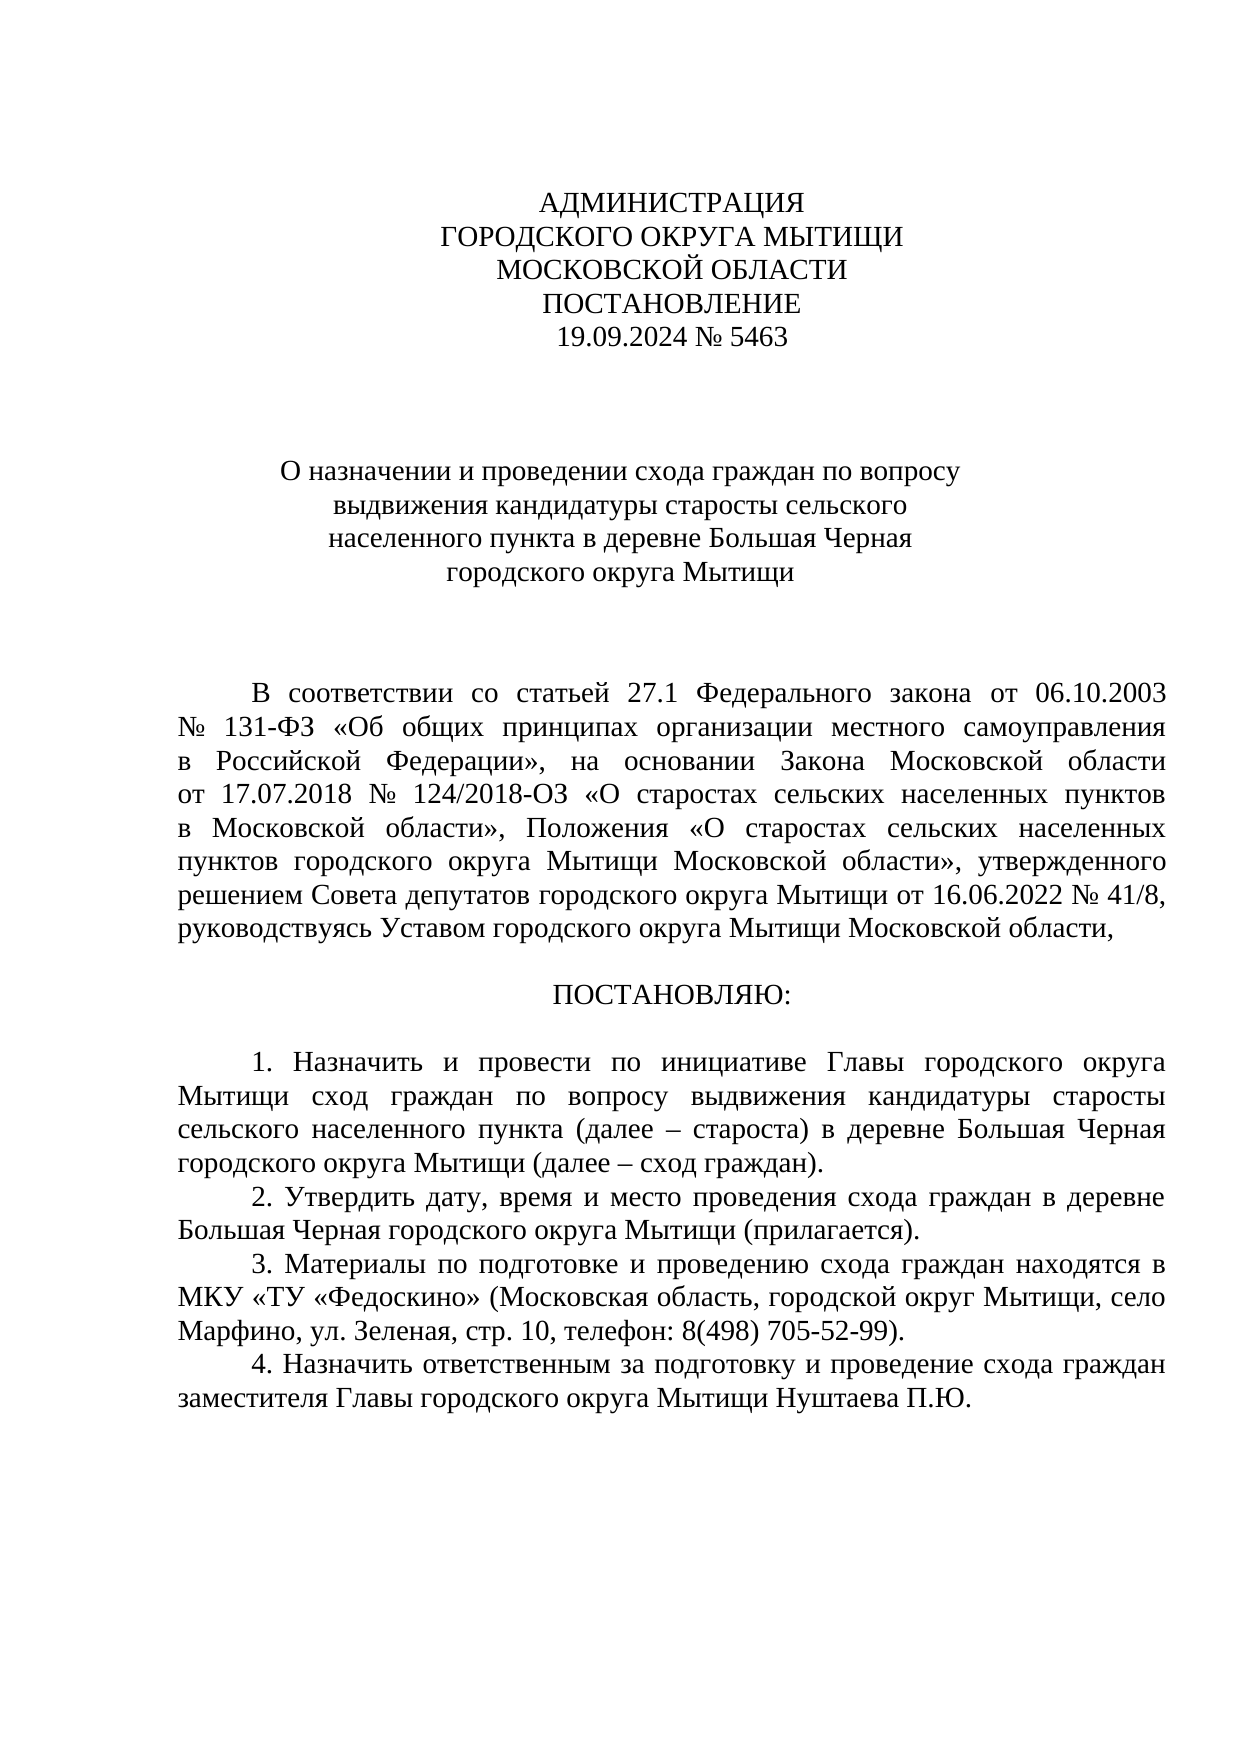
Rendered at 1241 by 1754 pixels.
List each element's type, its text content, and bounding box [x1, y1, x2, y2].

text ПОСТАНОВЛЕНИЕ [177, 286, 1167, 319]
text 2. Утвердить дату, время и место проведения схода граждан в деревне Большая Черная городского округа Мытищи (прилагается). [177, 1179, 1167, 1246]
text 19.09.2024 № 5463 [177, 319, 1167, 353]
text ПОСТАНОВЛЯЮ: [177, 977, 1167, 1011]
text В соответствии со статьей 27.1 Федерального закона от 06.10.2003 № 131-ФЗ «Об общих принципах организации местного самоуправления в Российской Федерации», на основании Закона Московской области от 17.07.2018 № 124/2018-ОЗ «О старостах сельских населенных пунктов в Московской области», Положения «О старостах сельских населенных пунктов городского округа Мытищи Московской области», утвержденного решением Совета депутатов городского округа Мытищи от 16.06.2022 № 41/8, руководствуясь Уставом городского округа Мытищи Московской области, [177, 676, 1167, 944]
text АДМИНИСТРАЦИЯ [177, 185, 1167, 219]
text 1. Назначить и провести по инициативе Главы городского округа Мытищи сход граждан по вопросу выдвижения кандидатуры старосты сельского населенного пункта (далее – староста) в деревне Большая Черная городского округа Мытищи (далее – сход граждан). [177, 1044, 1167, 1179]
text О назначении и проведении схода граждан по вопросу выдвижения кандидатуры старосты сельского населенного пункта в деревне Большая Черная городского округа Мытищи [266, 453, 974, 588]
text ГОРОДСКОГО ОКРУГА МЫТИЩИ [177, 219, 1167, 252]
text МОСКОВСКОЙ ОБЛАСТИ [177, 252, 1167, 286]
text 4. Назначить ответственным за подготовку и проведение схода граждан заместителя Главы городского округа Мытищи Нуштаева П.Ю. [177, 1346, 1167, 1413]
text 3. Материалы по подготовке и проведению схода граждан находятся в МКУ «ТУ «Федоскино» (Московская область, городской округ Мытищи, село Марфино, ул. Зеленая, стр. 10, телефон: 8(498) 705-52-99). [177, 1246, 1167, 1346]
